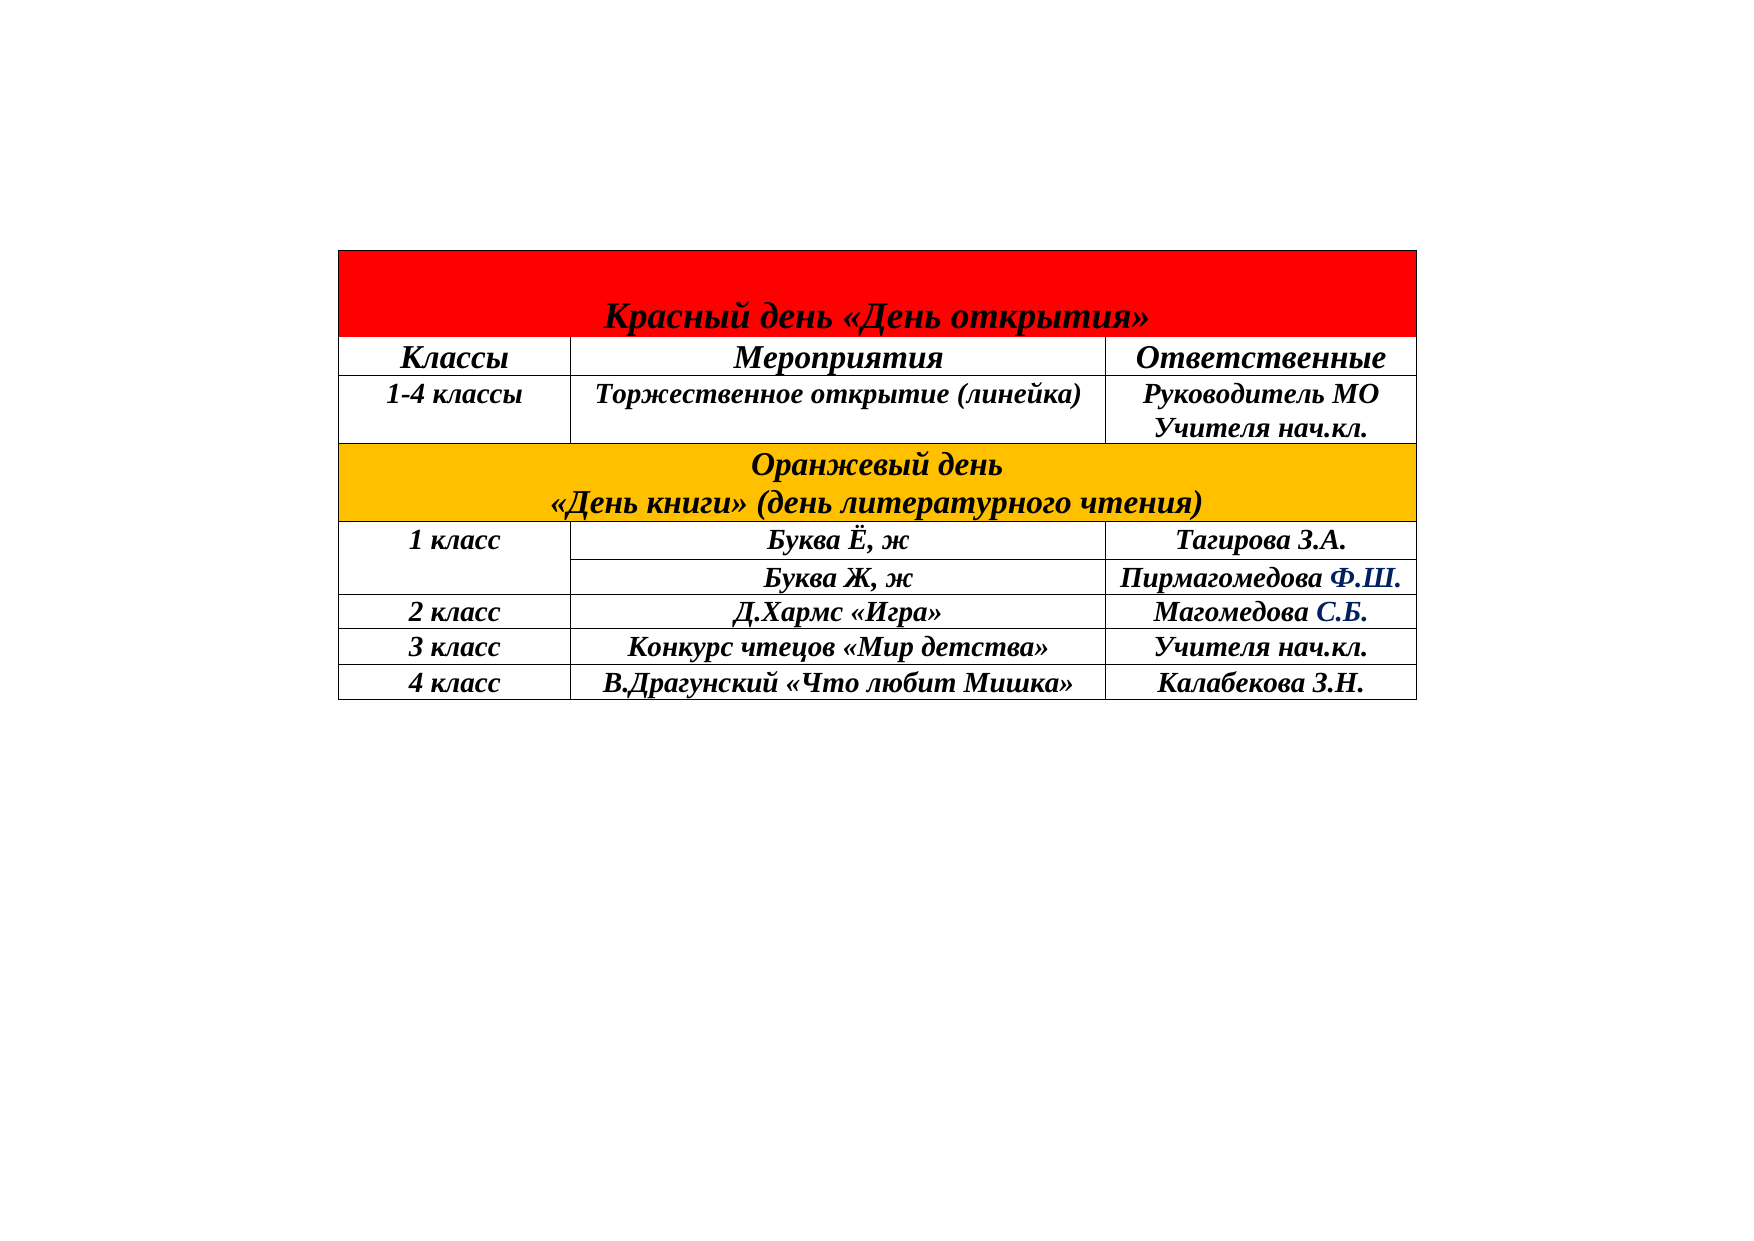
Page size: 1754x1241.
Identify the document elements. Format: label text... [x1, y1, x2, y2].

table_cell Магомедова С.Б. [1106, 595, 1416, 628]
table_cell Оранжевый день «День книги» (день литературного чтения) [339, 444, 1416, 521]
table_cell 2 класс [339, 595, 570, 628]
table_cell Торжественное открытие (линейка) [571, 376, 1105, 443]
table_cell Буква Ж, ж [571, 560, 1105, 593]
table_cell Мероприятия [571, 337, 1105, 375]
table_cell 3 класс [339, 629, 570, 664]
table_cell Ответственные [1106, 337, 1416, 375]
table_cell 1 класс [339, 522, 570, 593]
table_cell Учителя нач.кл. [1106, 629, 1416, 664]
table_header Красный день «День открытия» [339, 251, 1416, 337]
table_cell Конкурс чтецов «Мир детства» [571, 629, 1105, 664]
table_cell Д.Хармс «Игра» [571, 595, 1105, 628]
table_cell Буква Ё, ж [571, 522, 1105, 559]
table_cell Калабекова З.Н. [1106, 665, 1416, 699]
table_cell Руководитель МО Учителя нач.кл. [1106, 376, 1416, 443]
table_cell В.Драгунский «Что любит Мишка» [571, 665, 1105, 699]
table_cell Классы [339, 337, 570, 375]
table_cell Пирмагомедова Ф.Ш. [1106, 560, 1416, 593]
table_cell 4 класс [339, 665, 570, 699]
table_cell 1-4 классы [339, 376, 570, 443]
table_cell Тагирова З.А. [1106, 522, 1416, 559]
